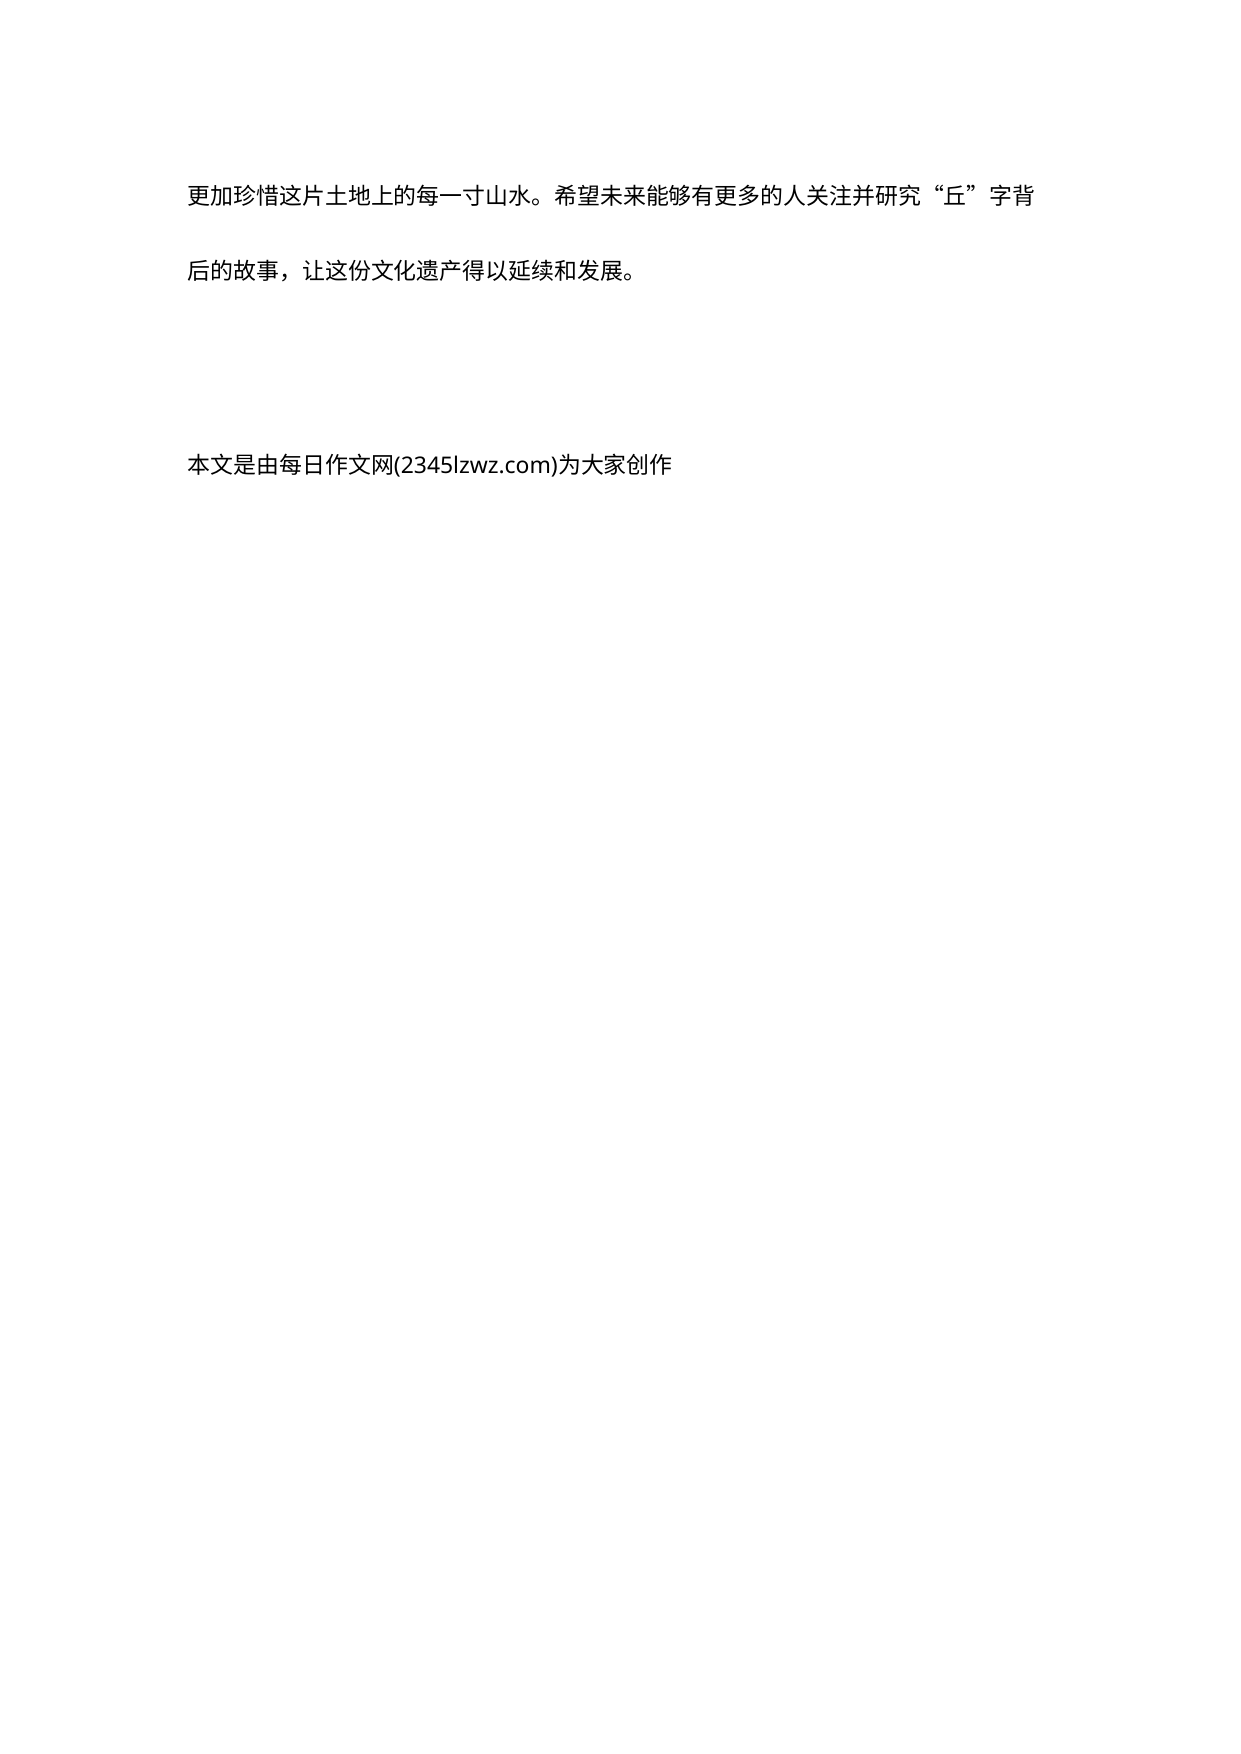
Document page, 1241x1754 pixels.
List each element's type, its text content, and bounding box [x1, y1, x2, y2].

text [187, 162, 1053, 302]
text 本文是由每日作文网(2345lzwz.com)为大家创作 [187, 431, 1053, 496]
